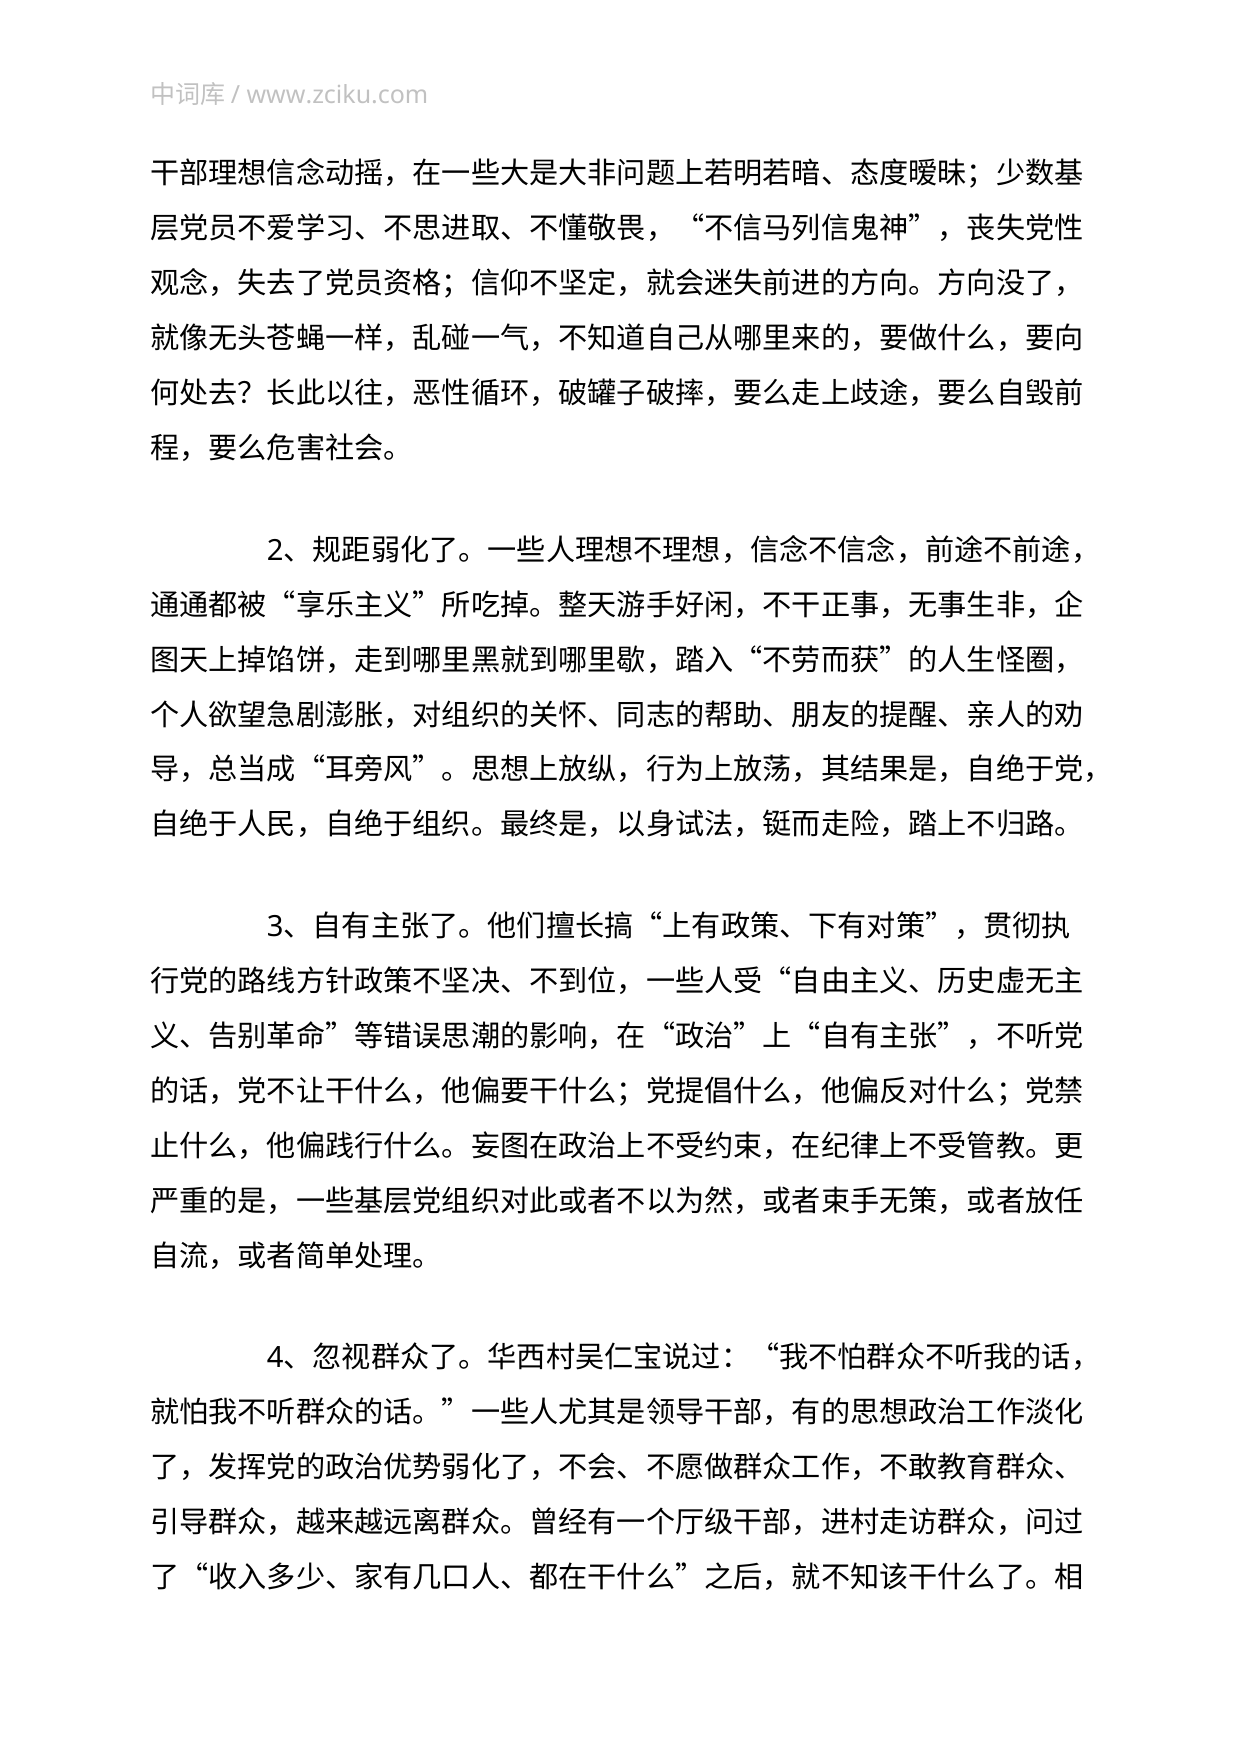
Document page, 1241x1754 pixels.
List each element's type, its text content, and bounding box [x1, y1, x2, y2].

text 3、自有主张了。他们擅长搞“上有政策、下有对策”，贯彻执行党的路线方针政策不坚决、不到位，一些人受“自由主义、历史虚无主义、告别革命”等错误思潮的影响，在“政治”上“自有主张”，不听党的话，党不让干什么，他偏要干什么；党提倡什么，他偏反对什么；党禁止什么，他偏践行什么。妄图在政治上不受约束，在纪律上不受管教。更严重的是，一些基层党组织对此或者不以为然，或者束手无策，或者放任自流，或者简单处理。 [150, 903, 1090, 1274]
text 2、规距弱化了。一些人理想不理想，信念不信念，前途不前途，通通都被“享乐主义”所吃掉。整天游手好闲，不干正事，无事生非，企图天上掉馅饼，走到哪里黑就到哪里歇，踏入“不劳而获”的人生怪圈，个人欲望急剧澎胀，对组织的关怀、同志的帮助、朋友的提醒、亲人的劝导，总当成“耳旁风”。思想上放纵，行为上放荡，其结果是，自绝于党，自绝于人民，自绝于组织。最终是，以身试法，铤而走险，踏上不归路。 [150, 526, 1090, 843]
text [150, 1334, 1090, 1596]
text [150, 150, 1090, 467]
